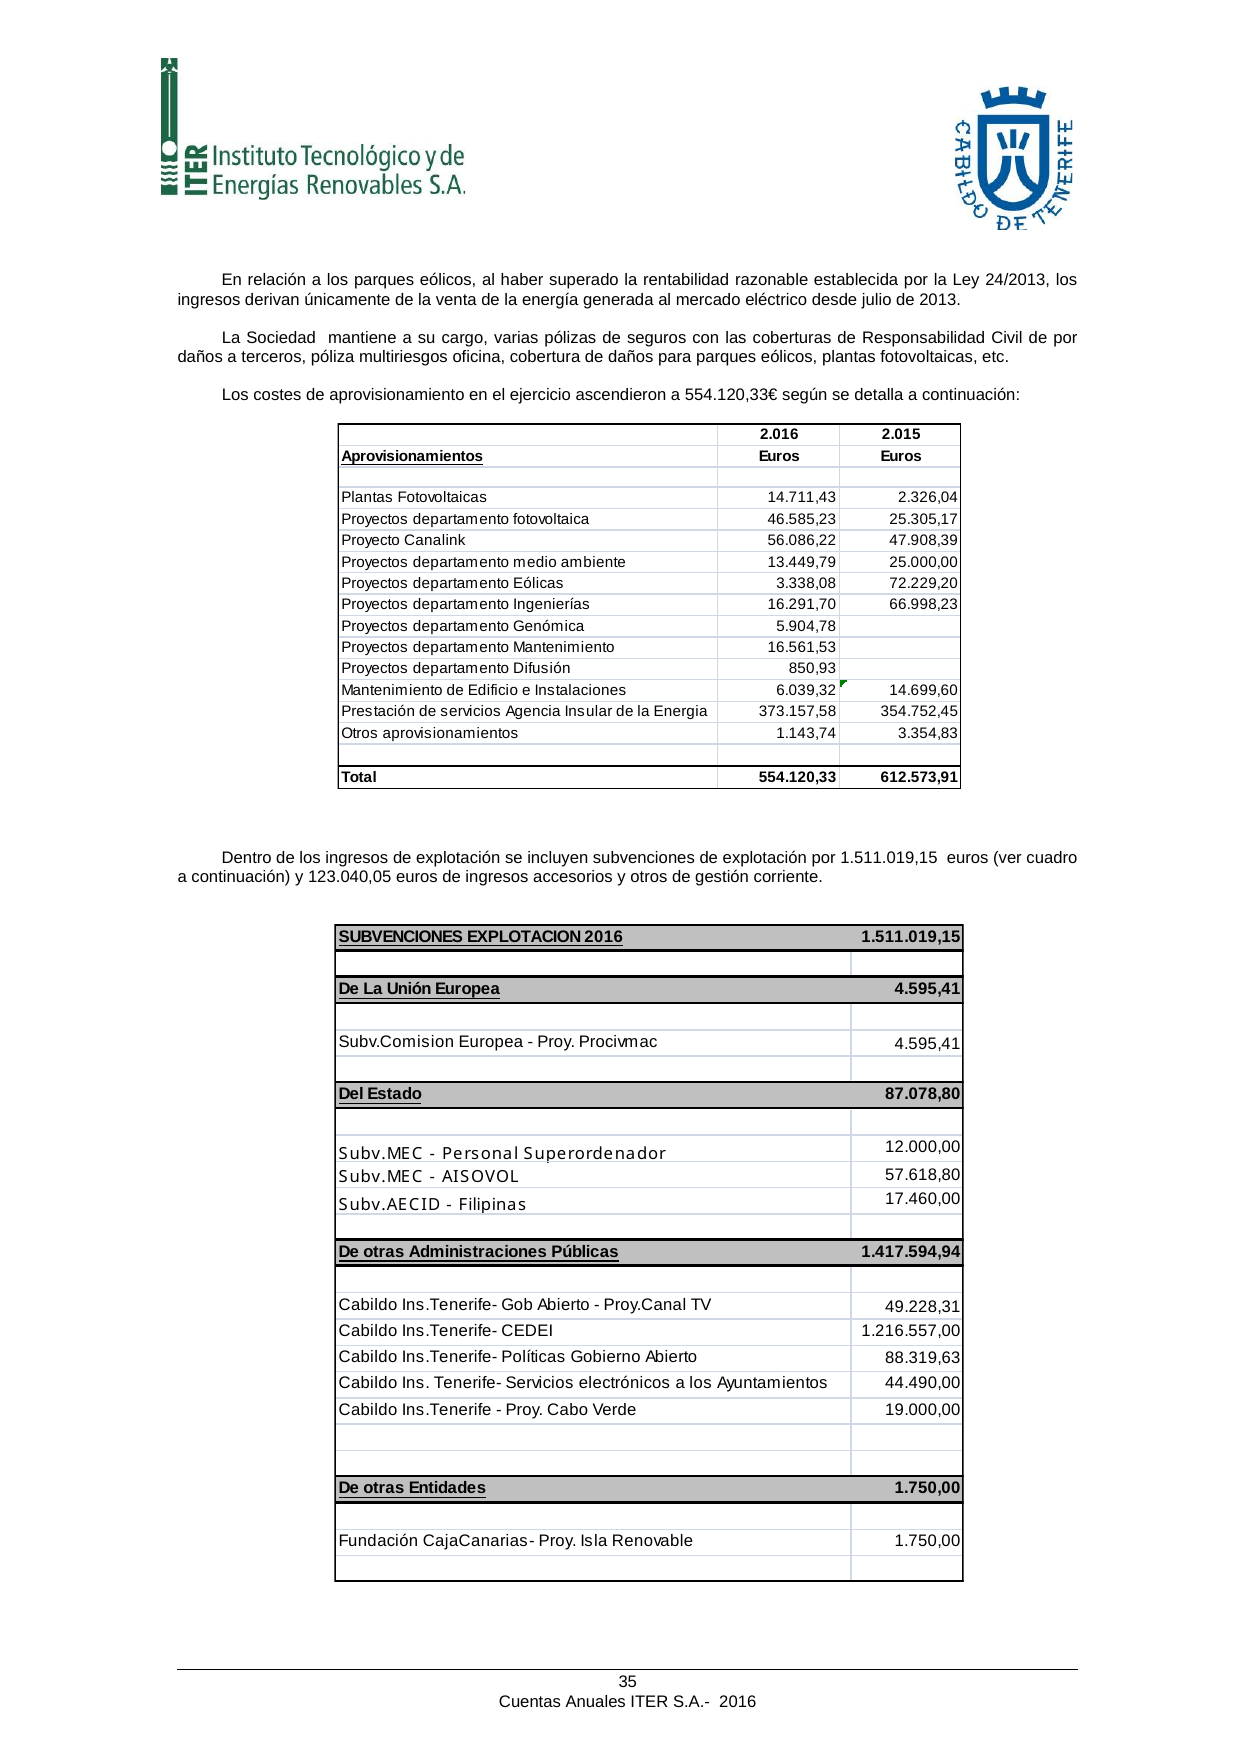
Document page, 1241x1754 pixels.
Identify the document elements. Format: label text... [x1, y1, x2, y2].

text En relación a los parques eólicos, al haber superado la rentabilidad razonable establecida por la Ley 24/2013, los ingresos derivan únicamente de la venta de la energía generada al mercado eléctrico desde julio de 2013. [177, 270, 1078, 308]
text La Sociedad mantiene a su cargo, varias pólizas de seguros con las coberturas de Responsabilidad Civil de por daños a terceros, póliza multiriesgos oficina, cobertura de daños para parques eólicos, plantas fotovoltaicas, etc. [177, 328, 1078, 366]
picture [160, 58, 466, 200]
picture [954, 86, 1073, 228]
text Los costes de aprovisionamiento en el ejercicio ascendieron a 554.120,33€ según se detalla a continuación: [177, 385, 1078, 404]
text Dentro de los ingresos de explotación se incluyen subvenciones de explotación por 1.511.019,15 euros (ver cuadro a continuación) y 123.040,05 euros de ingresos accesorios y otros de gestión corriente. [177, 847, 1078, 886]
